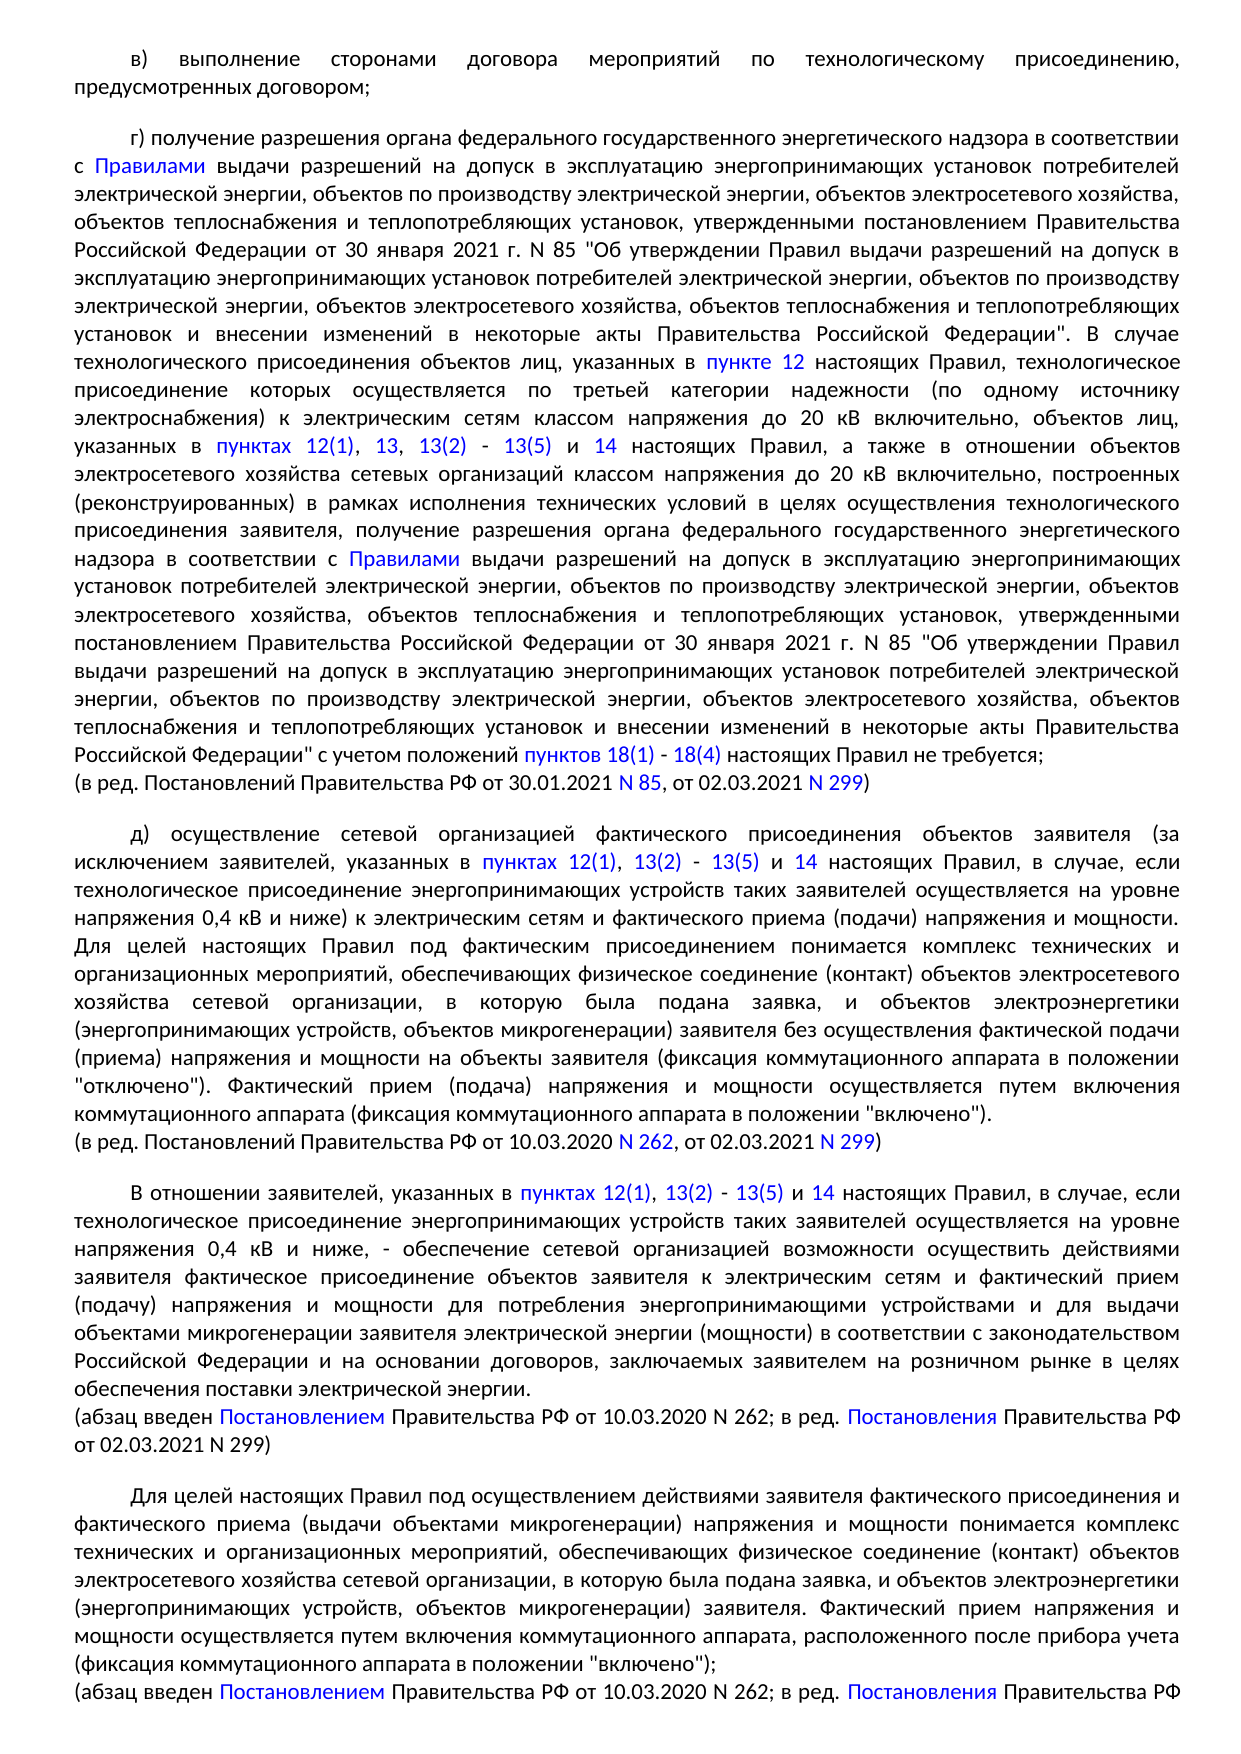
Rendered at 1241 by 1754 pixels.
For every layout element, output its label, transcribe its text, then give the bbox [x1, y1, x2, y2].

text г) получение разрешения органа федерального государственного энергетического надзора в соответствии с Правилами выдачи разрешений на допуск в эксплуатацию энергопринимающих установок потребителей электрической энергии, объектов по производству электрической энергии, объектов электросетевого хозяйства, объектов теплоснабжения и теплопотребляющих установок, утвержденными постановлением Правительства Российской Федерации от 30 января 2021 г. N 85 "Об утверждении Правил выдачи разрешений на допуск в эксплуатацию энергопринимающих установок потребителей электрической энергии, объектов по производству электрической энергии, объектов электросетевого хозяйства, объектов теплоснабжения и теплопотребляющих установок и внесении изменений в некоторые акты Правительства Российской Федерации". В случае технологического присоединения объектов лиц, указанных в пункте 12 настоящих Правил, технологическое присоединение которых осуществляется по третьей категории надежности (по одному источнику электроснабжения) к электрическим сетям классом напряжения до 20 кВ включительно, объектов лиц, указанных в пунктах 12(1), 13, 13(2) - 13(5) и 14 настоящих Правил, а также в отношении объектов электросетевого хозяйства сетевых организаций классом напряжения до 20 кВ включительно, построенных (реконструированных) в рамках исполнения технических условий в целях осуществления технологического присоединения заявителя, получение разрешения органа федерального государственного энергетического надзора в соответствии с Правилами выдачи разрешений на допуск в эксплуатацию энергопринимающих установок потребителей электрической энергии, объектов по производству электрической энергии, объектов электросетевого хозяйства, объектов теплоснабжения и теплопотребляющих установок, утвержденными постановлением Правительства Российской Федерации от 30 января 2021 г. N 85 "Об утверждении Правил выдачи разрешений на допуск в эксплуатацию энергопринимающих установок потребителей электрической энергии, объектов по производству электрической энергии, объектов электросетевого хозяйства, объектов теплоснабжения и теплопотребляющих установок и внесении изменений в некоторые акты Правительства Российской Федерации" с учетом положений пунктов 18(1) - 18(4) настоящих Правил не требуется; [74, 123, 1181, 768]
text (в ред. Постановлений Правительства РФ от 10.03.2020 N 262, от 02.03.2021 N 299) [74, 1127, 1181, 1155]
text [74, 1677, 1181, 1705]
text в) выполнение сторонами договора мероприятий по технологическому присоединению, предусмотренных договором; [74, 44, 1181, 100]
text В отношении заявителей, указанных в пунктах 12(1), 13(2) - 13(5) и 14 настоящих Правил, в случае, если технологическое присоединение энергопринимающих устройств таких заявителей осуществляется на уровне напряжения 0,4 кВ и ниже, - обеспечение сетевой организацией возможности осуществить действиями заявителя фактическое присоединение объектов заявителя к электрическим сетям и фактический прием (подачу) напряжения и мощности для потребления энергопринимающими устройствами и для выдачи объектами микрогенерации заявителя электрической энергии (мощности) в соответствии с законодательством Российской Федерации и на основании договоров, заключаемых заявителем на розничном рынке в целях обеспечения поставки электрической энергии. [74, 1178, 1181, 1402]
text Для целей настоящих Правил под осуществлением действиями заявителя фактического присоединения и фактического приема (выдачи объектами микрогенерации) напряжения и мощности понимается комплекс технических и организационных мероприятий, обеспечивающих физическое соединение (контакт) объектов электросетевого хозяйства сетевой организации, в которую была подана заявка, и объектов электроэнергетики (энергопринимающих устройств, объектов микрогенерации) заявителя. Фактический прием напряжения и мощности осуществляется путем включения коммутационного аппарата, расположенного после прибора учета (фиксация коммутационного аппарата в положении "включено"); [74, 1481, 1181, 1677]
text (абзац введен Постановлением Правительства РФ от 10.03.2020 N 262; в ред. Постановления Правительства РФ от 02.03.2021 N 299) [74, 1402, 1181, 1458]
text д) осуществление сетевой организацией фактического присоединения объектов заявителя (за исключением заявителей, указанных в пунктах 12(1), 13(2) - 13(5) и 14 настоящих Правил, в случае, если технологическое присоединение энергопринимающих устройств таких заявителей осуществляется на уровне напряжения 0,4 кВ и ниже) к электрическим сетям и фактического приема (подачи) напряжения и мощности. Для целей настоящих Правил под фактическим присоединением понимается комплекс технических и организационных мероприятий, обеспечивающих физическое соединение (контакт) объектов электросетевого хозяйства сетевой организации, в которую была подана заявка, и объектов электроэнергетики (энергопринимающих устройств, объектов микрогенерации) заявителя без осуществления фактической подачи (приема) напряжения и мощности на объекты заявителя (фиксация коммутационного аппарата в положении "отключено"). Фактический прием (подача) напряжения и мощности осуществляется путем включения коммутационного аппарата (фиксация коммутационного аппарата в положении "включено"). [74, 819, 1181, 1127]
text (в ред. Постановлений Правительства РФ от 30.01.2021 N 85, от 02.03.2021 N 299) [74, 768, 1181, 796]
